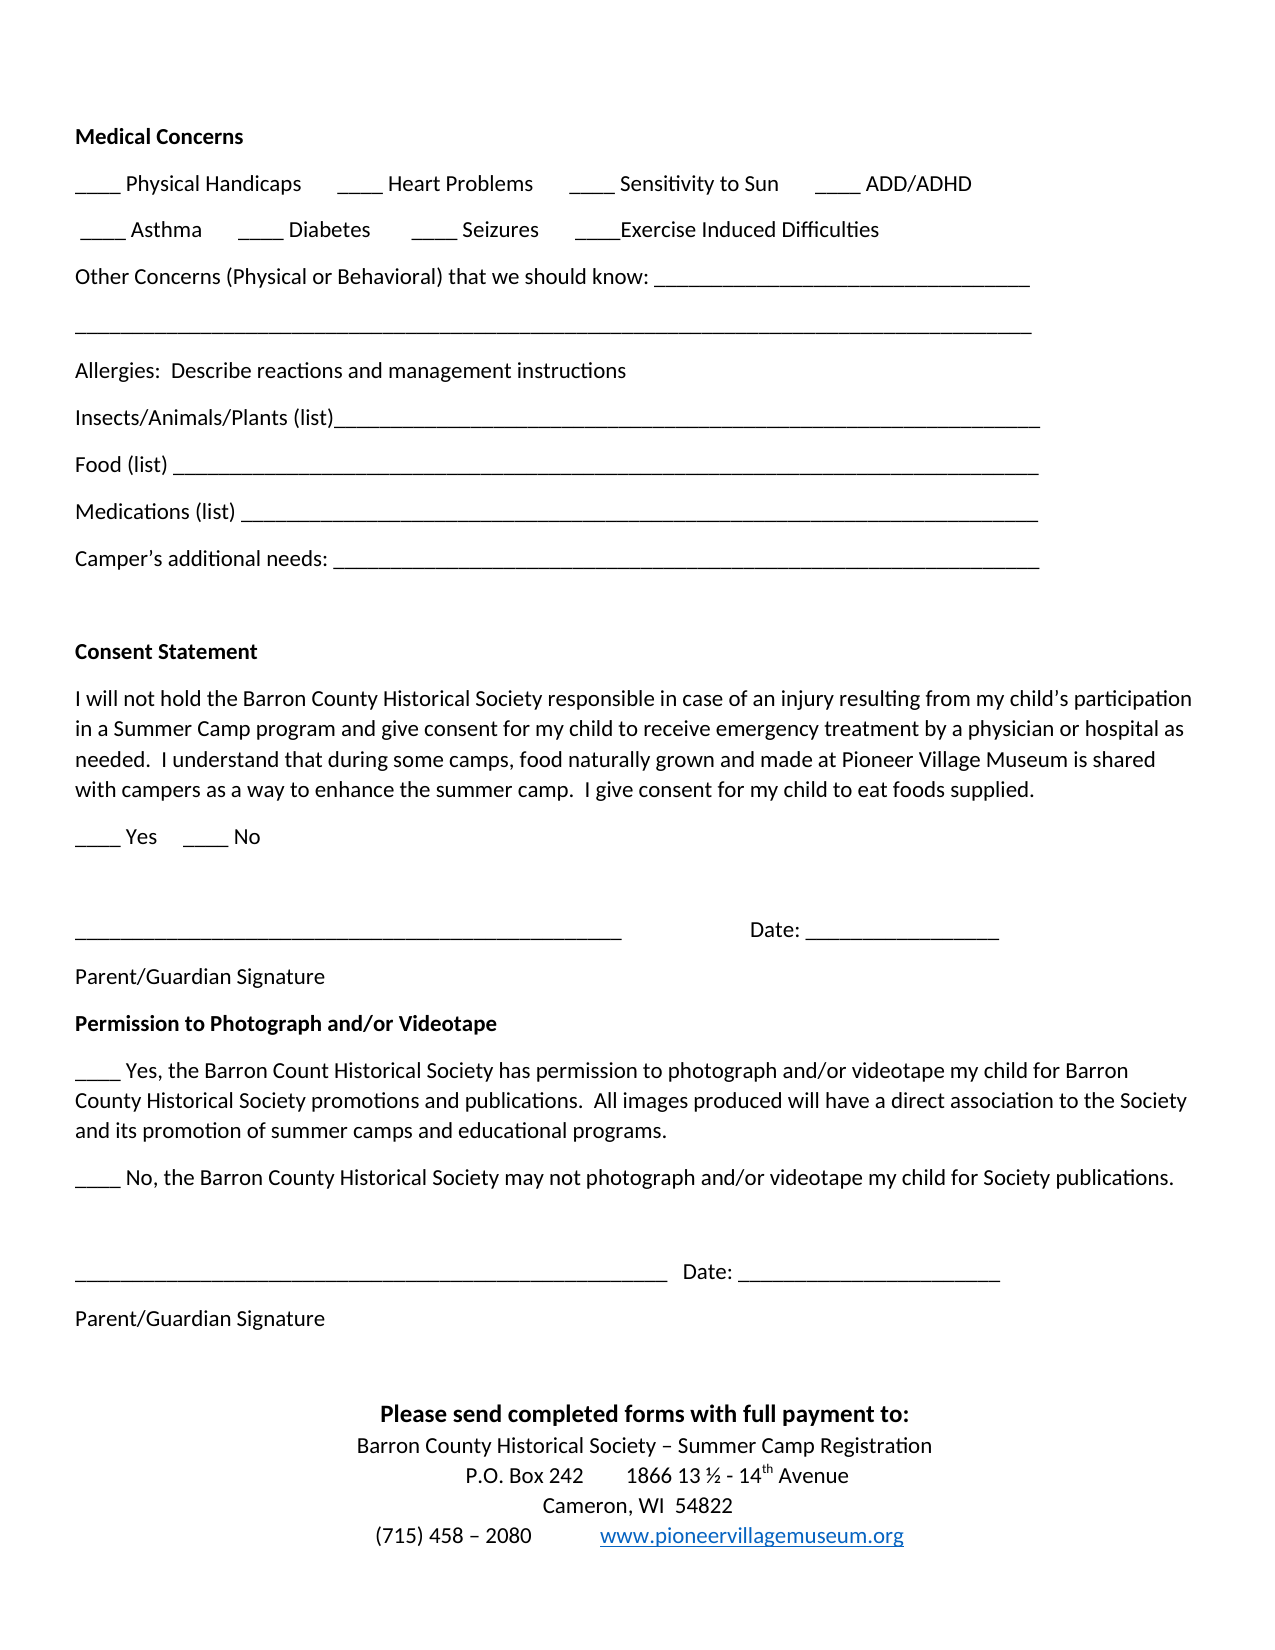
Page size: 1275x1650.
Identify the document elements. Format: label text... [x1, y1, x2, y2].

text ____ Asthma ____ Diabetes ____ Seizures ____Exercise Induced Difficulties [75, 216, 1200, 244]
text Medical Concerns [75, 122, 1200, 150]
text ____ No, the Barron County Historical Society may not photograph and/or videotape my child for Society publications. [75, 1163, 1200, 1192]
text Consent Statement [75, 637, 1200, 666]
text Medications (list) ______________________________________________________________________ [75, 497, 1200, 525]
text ________________________________________________ Date: _________________ [75, 916, 1200, 944]
text Please send completed forms with full payment to: [75, 1398, 1200, 1428]
text ____________________________________________________________________________________ [75, 309, 1200, 337]
text Insects/Animals/Plants (list)______________________________________________________________ [75, 403, 1200, 431]
text Camper’s additional needs: ______________________________________________________________ [75, 544, 1200, 572]
text Parent/Guardian Signature [75, 1304, 1200, 1332]
text ____ Yes, the Barron Count Historical Society has permission to photograph and/or videotape my child for Barron County Historical Society promotions and publications. All images produced will have a direct association to the Society and its promotion of summer camps and educational programs. [75, 1056, 1200, 1145]
text ____ Yes ____ No [75, 822, 1200, 850]
text Cameron, WI 54822 [75, 1491, 1200, 1519]
text ____ Physical Handicaps ____ Heart Problems ____ Sensitivity to Sun ____ ADD/ADHD [75, 169, 1200, 197]
text Allergies: Describe reactions and management instructions [75, 356, 1200, 384]
text Barron County Historical Society – Summer Camp Registration [75, 1431, 1200, 1459]
text (715) 458 – 2080 www.pioneervillagemuseum.org [300, 1521, 1200, 1549]
text Food (list) ____________________________________________________________________________ [75, 450, 1200, 478]
text ____________________________________________________ Date: _______________________ [75, 1257, 1200, 1285]
text Other Concerns (Physical or Behavioral) that we should know: _________________________________ [75, 262, 1200, 291]
text Parent/Guardian Signature [75, 962, 1200, 991]
text P.O. Box 242 1866 13 ½ - 14th Avenue [75, 1461, 1200, 1489]
text Permission to Photograph and/or Videotape [75, 1009, 1200, 1037]
text I will not hold the Barron County Historical Society responsible in case of an injury resulting from my child’s participation in a Summer Camp program and give consent for my child to receive emergency treatment by a physician or hospital as needed. I understand that during some camps, food naturally grown and made at Pioneer Village Museum is shared with campers as a way to enhance the summer camp. I give consent for my child to eat foods supplied. [75, 684, 1200, 803]
